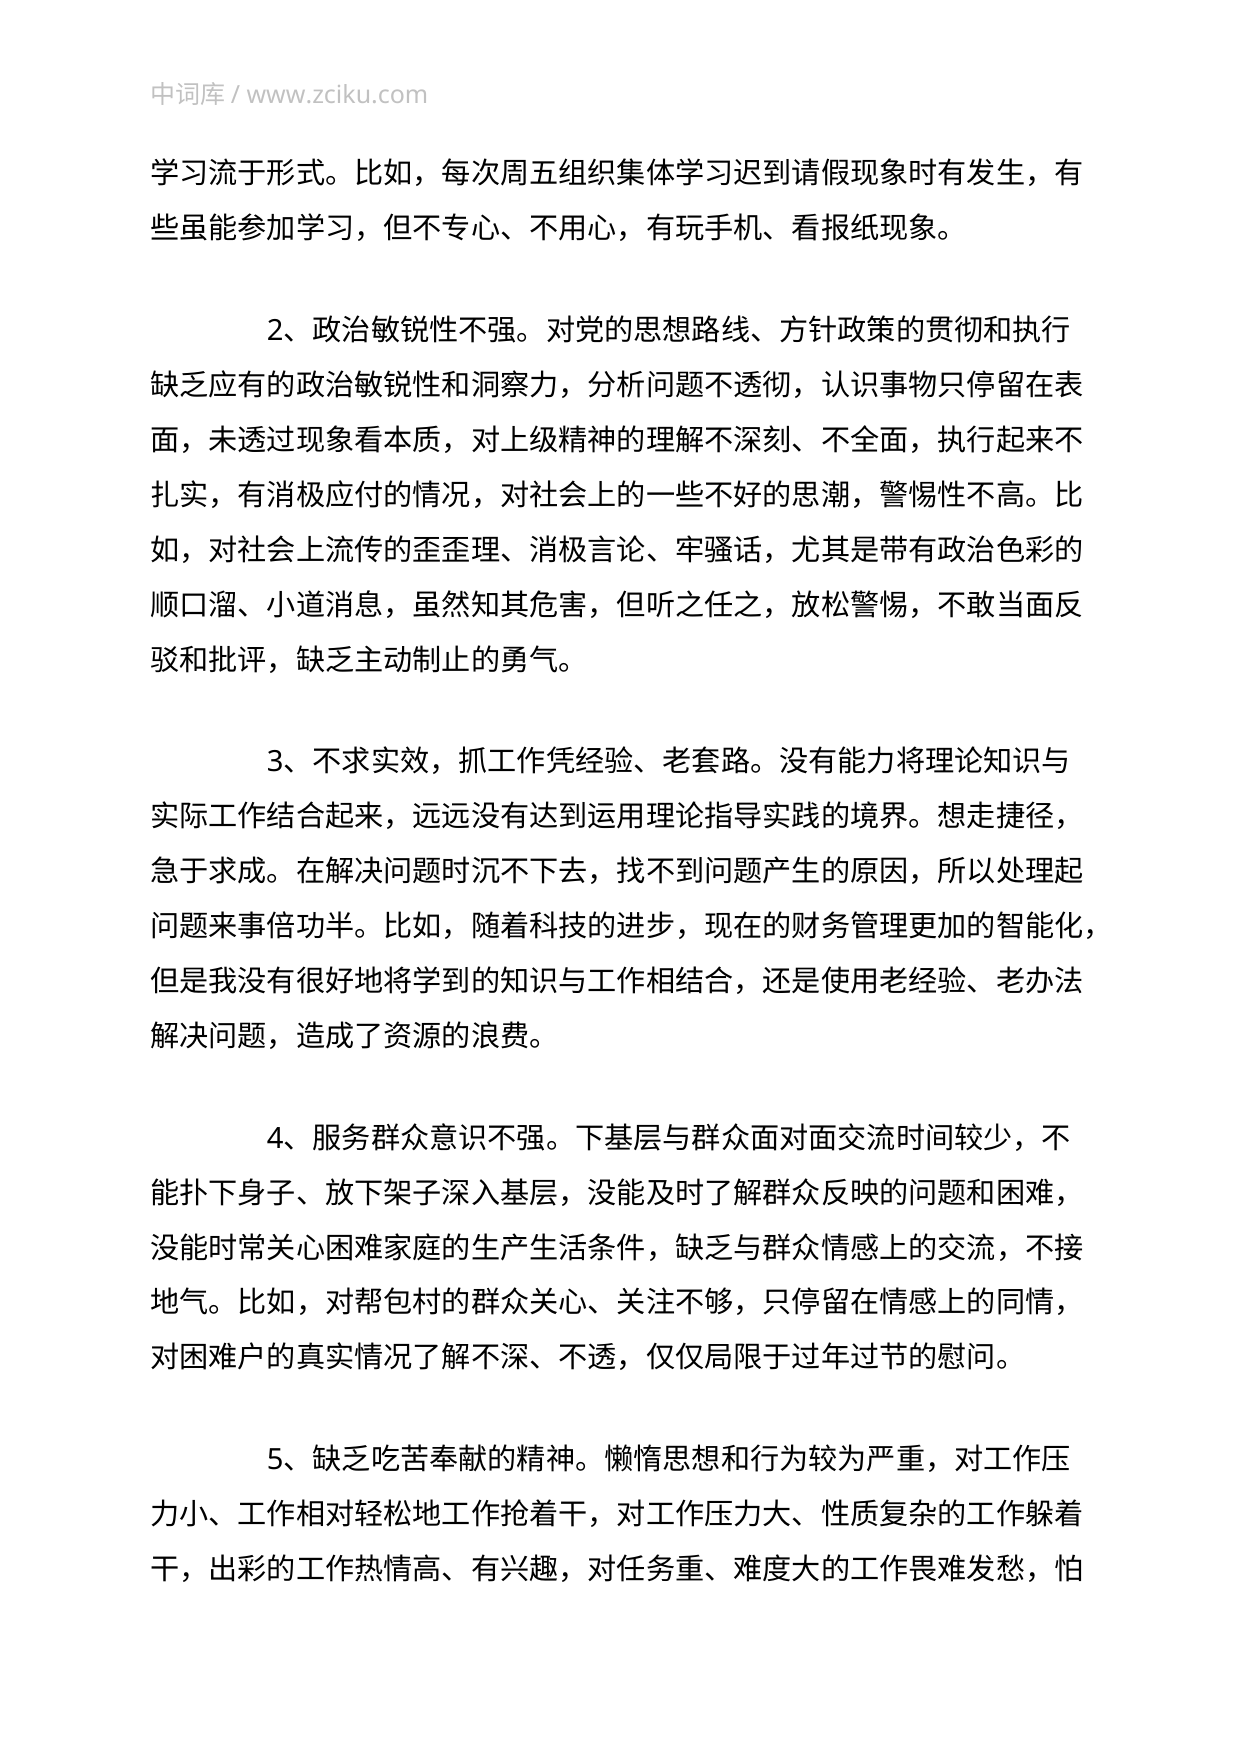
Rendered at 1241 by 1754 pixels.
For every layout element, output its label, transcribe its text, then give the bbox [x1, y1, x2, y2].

text 3、不求实效，抓工作凭经验、老套路。没有能力将理论知识与实际工作结合起来，远远没有达到运用理论指导实践的境界。想走捷径，急于求成。在解决问题时沉不下去，找不到问题产生的原因，所以处理起问题来事倍功半。比如，随着科技的进步，现在的财务管理更加的智能化，但是我没有很好地将学到的知识与工作相结合，还是使用老经验、老办法解决问题，造成了资源的浪费。 [150, 738, 1090, 1055]
text 4、服务群众意识不强。下基层与群众面对面交流时间较少，不能扑下身子、放下架子深入基层，没能及时了解群众反映的问题和困难，没能时常关心困难家庭的生产生活条件，缺乏与群众情感上的交流，不接地气。比如，对帮包村的群众关心、关注不够，只停留在情感上的同情，对困难户的真实情况了解不深、不透，仅仅局限于过年过节的慰问。 [150, 1114, 1090, 1376]
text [150, 150, 1090, 247]
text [150, 1436, 1090, 1588]
text 2、政治敏锐性不强。对党的思想路线、方针政策的贯彻和执行缺乏应有的政治敏锐性和洞察力，分析问题不透彻，认识事物只停留在表面，未透过现象看本质，对上级精神的理解不深刻、不全面，执行起来不扎实，有消极应付的情况，对社会上的一些不好的思潮，警惕性不高。比如，对社会上流传的歪歪理、消极言论、牢骚话，尤其是带有政治色彩的顺口溜、小道消息，虽然知其危害，但听之任之，放松警惕，不敢当面反驳和批评，缺乏主动制止的勇气。 [150, 307, 1090, 678]
